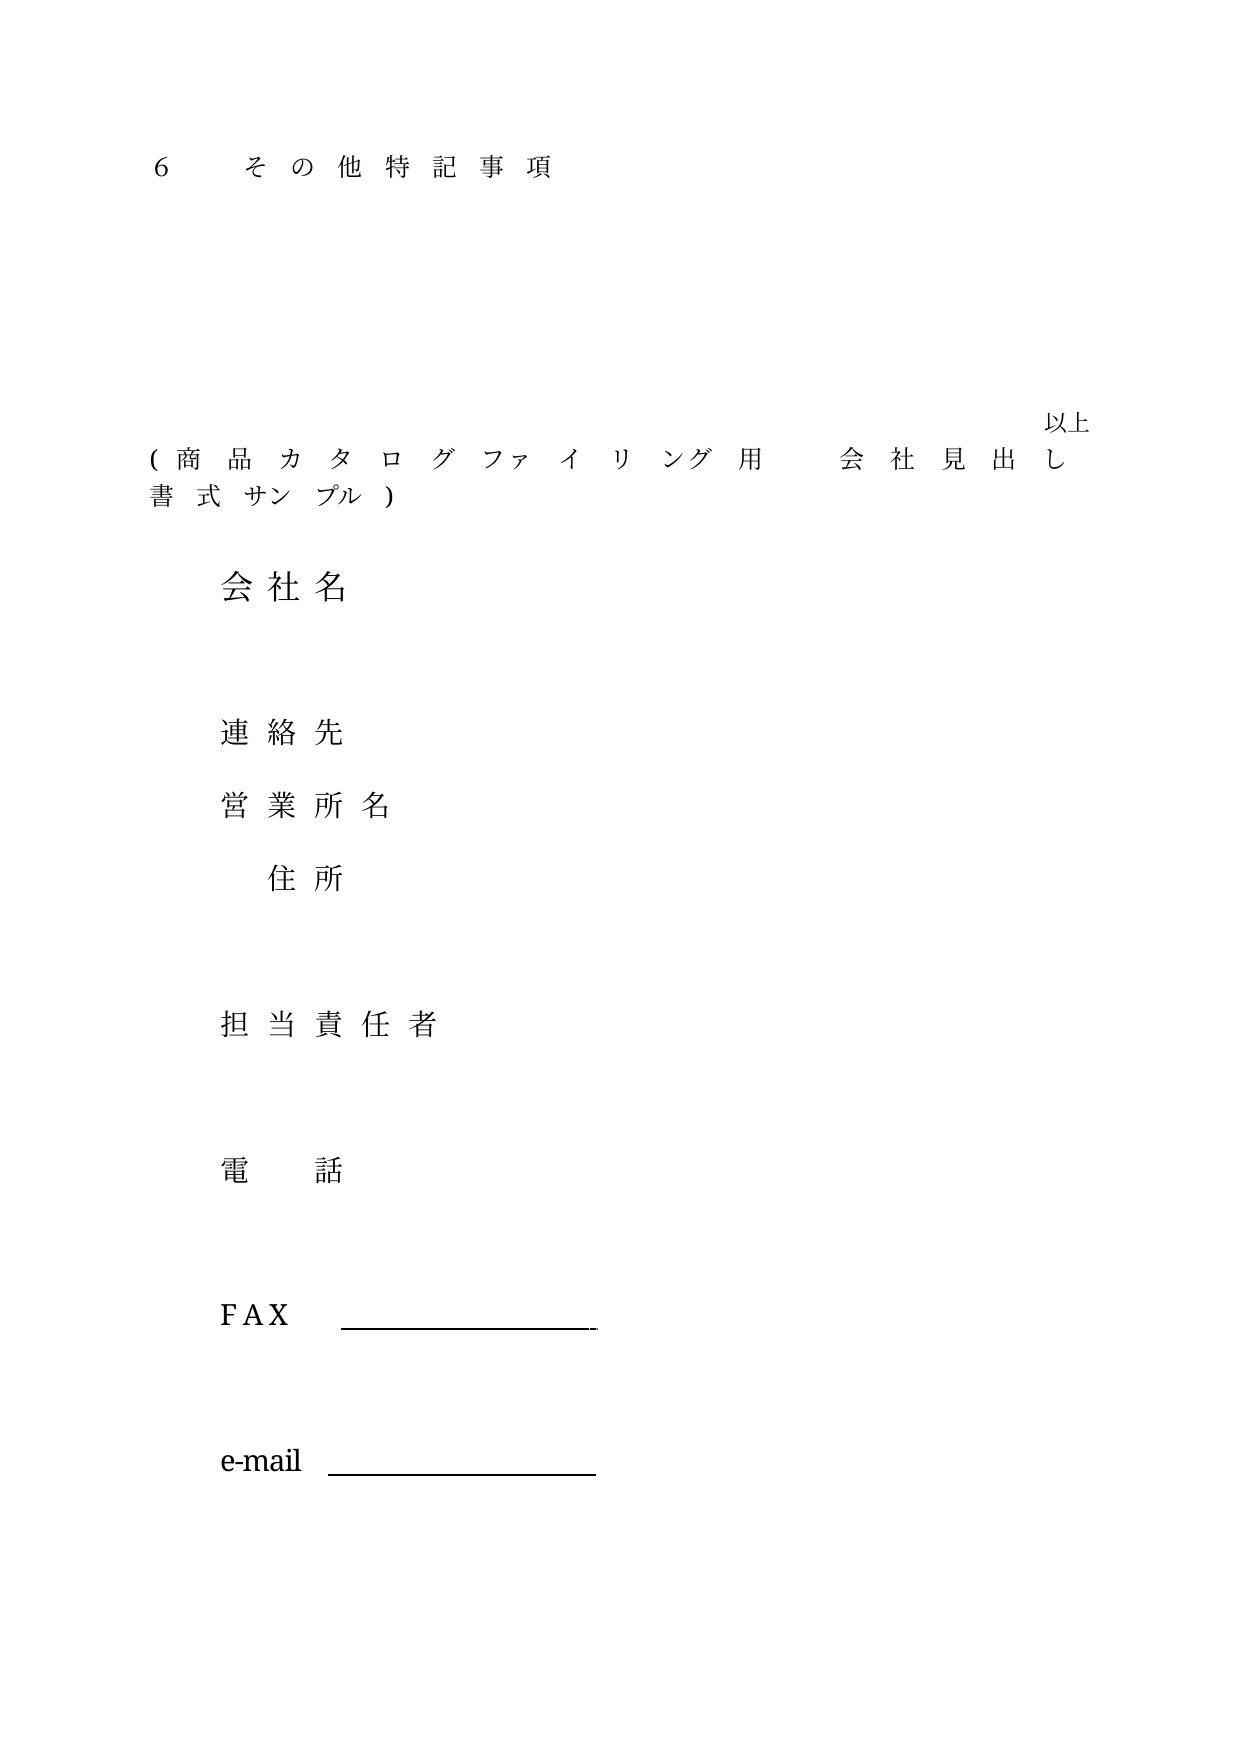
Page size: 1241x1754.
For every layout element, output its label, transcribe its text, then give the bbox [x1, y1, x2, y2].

text (商品カタログファイリング用 会社見出し書式サンプル) [149, 439, 1091, 512]
text 営業所名 [210, 768, 1091, 841]
text ６ その他特記事項 [149, 148, 1091, 184]
text 担当責任者 [210, 986, 1091, 1059]
text 住所 [210, 841, 1091, 913]
text 会社名 [210, 549, 1091, 622]
text e-mail [210, 1424, 1091, 1497]
text F A X [210, 1278, 1091, 1351]
text 以上 [149, 403, 1091, 439]
text 電 話 [210, 1132, 1091, 1205]
text 連絡先 [210, 695, 1091, 768]
